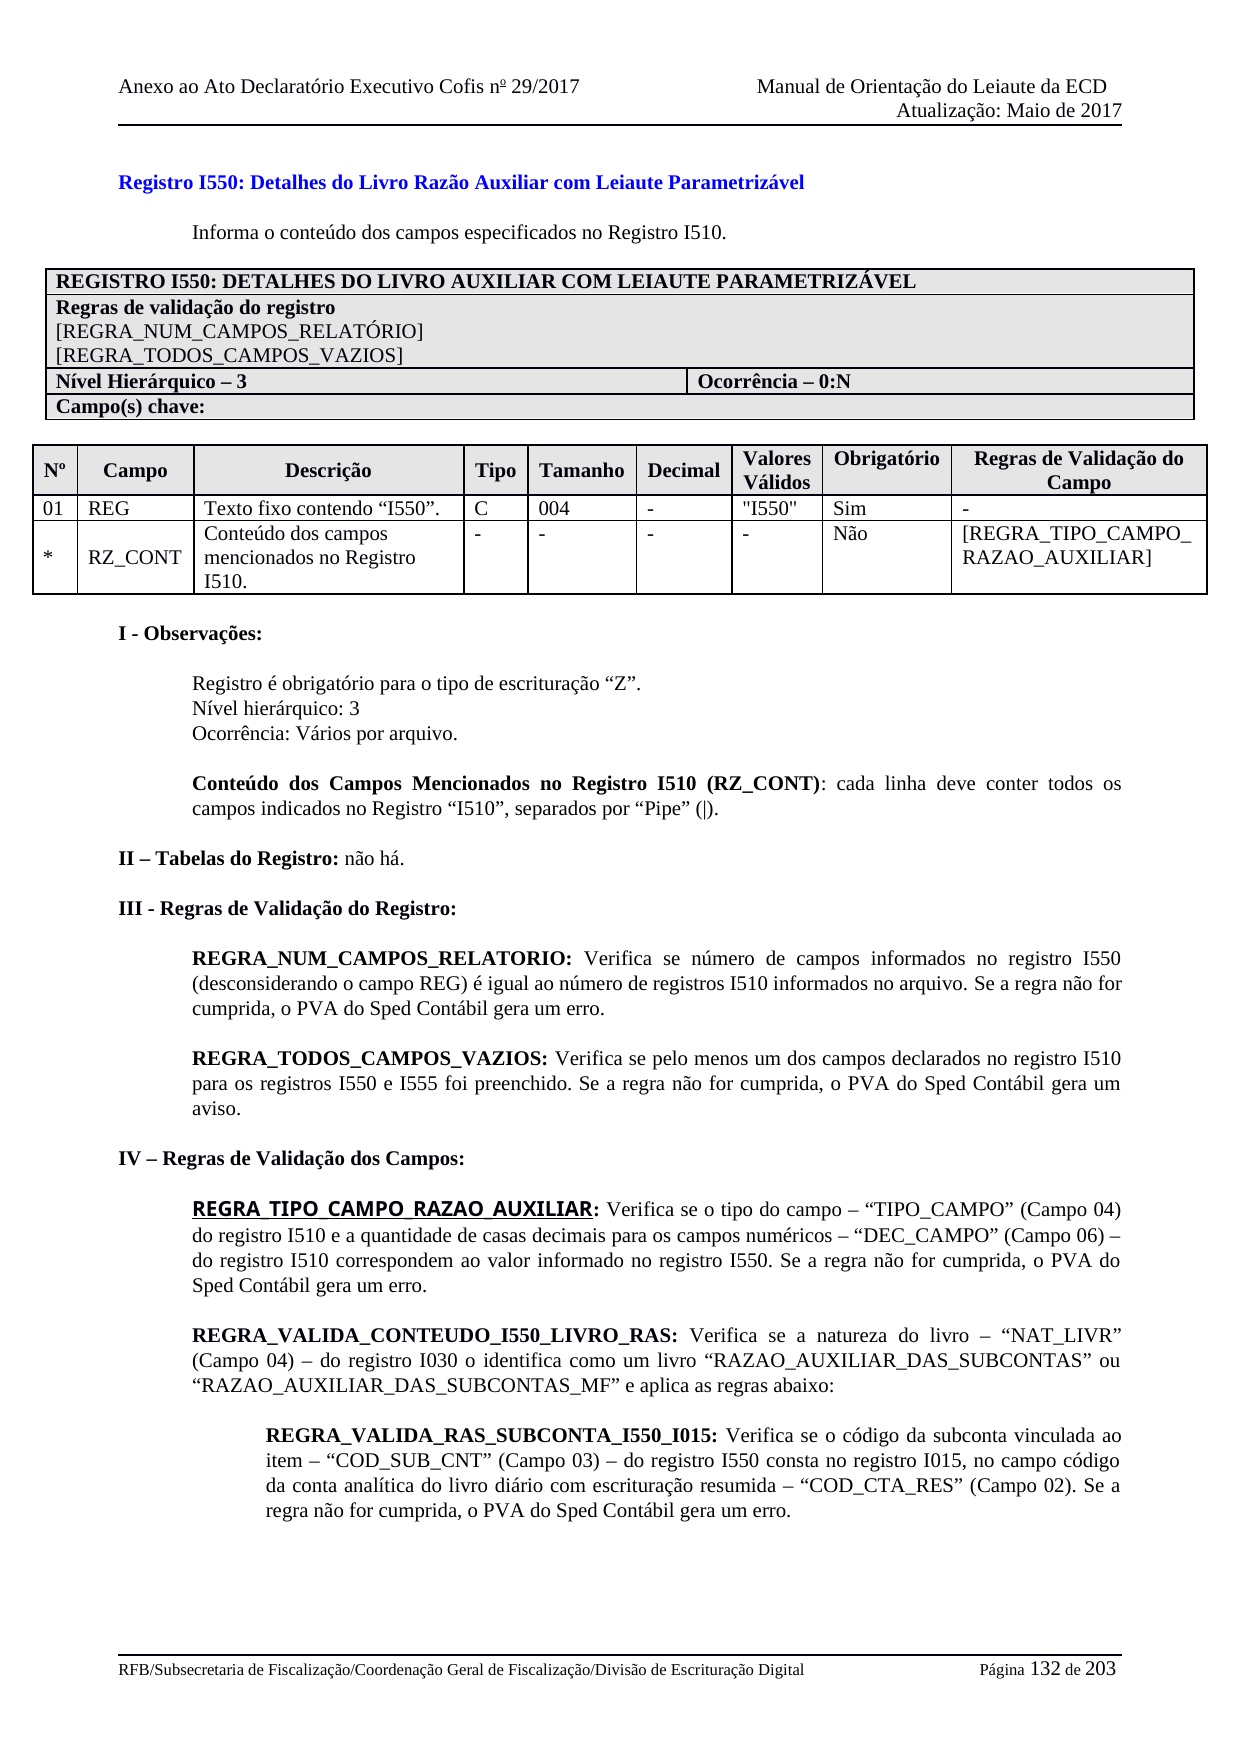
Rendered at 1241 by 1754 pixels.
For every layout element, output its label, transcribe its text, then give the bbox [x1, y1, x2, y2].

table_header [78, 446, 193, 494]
text REGRA_TODOS_CAMPOS_VAZIOS: Verifica se pelo menos um dos campos declarados no registro I510 para os registros I550 e I555 foi preenchido. Se a regra não for cumprida, o PVA do Sped Contábil gera um aviso. [192, 1045, 1122, 1120]
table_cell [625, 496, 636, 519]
subtitle Registro I550: Detalhes do Livro Razão Auxiliar com Leiaute Parametrizável [118, 170, 1122, 194]
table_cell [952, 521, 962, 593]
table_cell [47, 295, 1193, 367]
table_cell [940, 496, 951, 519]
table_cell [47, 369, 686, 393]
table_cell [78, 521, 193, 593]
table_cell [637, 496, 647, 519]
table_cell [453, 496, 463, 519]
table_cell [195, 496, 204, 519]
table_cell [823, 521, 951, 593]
text REGRA_NUM_CAMPOS_RELATORIO: Verifica se número de campos informados no registro I550 (desconsiderando o campo REG) é igual ao número de registros I510 informados no arquivo. Se a regra não for cumprida, o PVA do Sped Contábil gera um erro. [192, 945, 1122, 1020]
text Ocorrência: Vários por arquivo. [118, 720, 1122, 745]
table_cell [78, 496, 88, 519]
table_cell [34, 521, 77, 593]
text Nível hierárquico: 3 [118, 695, 1122, 720]
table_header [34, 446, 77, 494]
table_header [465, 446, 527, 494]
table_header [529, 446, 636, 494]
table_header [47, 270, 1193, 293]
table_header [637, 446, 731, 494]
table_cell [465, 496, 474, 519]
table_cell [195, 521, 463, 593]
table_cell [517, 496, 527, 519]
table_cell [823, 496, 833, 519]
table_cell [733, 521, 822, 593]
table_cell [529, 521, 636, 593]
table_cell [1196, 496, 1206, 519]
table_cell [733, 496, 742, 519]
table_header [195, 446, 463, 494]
text IV – Regras de Validação dos Campos: [118, 1145, 1122, 1170]
text REGRA_VALIDA_CONTEUDO_I550_LIVRO_RAS: Verifica se a natureza do livro – “NAT_LIVR” (Campo 04) – do registro I030 o identifica como um livro “RAZAO_AUXILIAR_DAS_SUBCONTAS” ou “RAZAO_AUXILIAR_DAS_SUBCONTAS_MF” e aplica as regras abaixo: [192, 1322, 1122, 1397]
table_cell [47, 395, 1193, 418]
text Conteúdo dos Campos Mencionados no Registro I510 (RZ_CONT): cada linha deve conter todos os campos indicados no Registro “I510”, separados por “Pipe” (|). [192, 770, 1122, 820]
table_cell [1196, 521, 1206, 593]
text Registro é obrigatório para o tipo de escrituração “Z”. [192, 670, 1122, 695]
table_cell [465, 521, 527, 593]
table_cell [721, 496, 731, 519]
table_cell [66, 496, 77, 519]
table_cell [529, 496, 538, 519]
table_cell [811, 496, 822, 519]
text REGRA_TIPO_CAMPO_RAZAO_AUXILIAR: Verifica se o tipo do campo – “TIPO_CAMPO” (Campo 04) do registro I510 e a quantidade de casas decimais para os campos numéricos – “DEC_CAMPO” (Campo 06) – do registro I510 correspondem ao valor informado no registro I550. Se a regra não for cumprida, o PVA do Sped Contábil gera um erro. [192, 1194, 1122, 1297]
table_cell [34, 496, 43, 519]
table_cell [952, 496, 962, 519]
text I - Observações: [118, 620, 1122, 645]
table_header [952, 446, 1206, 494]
text III - Regras de Validação do Registro: [118, 895, 1122, 920]
text Informa o conteúdo dos campos especificados no Registro I510. [118, 219, 1122, 244]
text REGRA_VALIDA_RAS_SUBCONTA_I550_I015: Verifica se o código da subconta vinculada ao item – “COD_SUB_CNT” (Campo 03) – do registro I550 consta no registro I015, no campo código da conta analítica do livro diário com escrituração resumida – “COD_CTA_RES” (Campo 02). Se a regra não for cumprida, o PVA do Sped Contábil gera um erro. [266, 1422, 1122, 1522]
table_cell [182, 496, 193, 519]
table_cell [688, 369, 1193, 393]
text II – Tabelas do Registro: não há. [118, 845, 1122, 870]
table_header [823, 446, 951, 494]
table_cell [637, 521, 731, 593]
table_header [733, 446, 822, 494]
